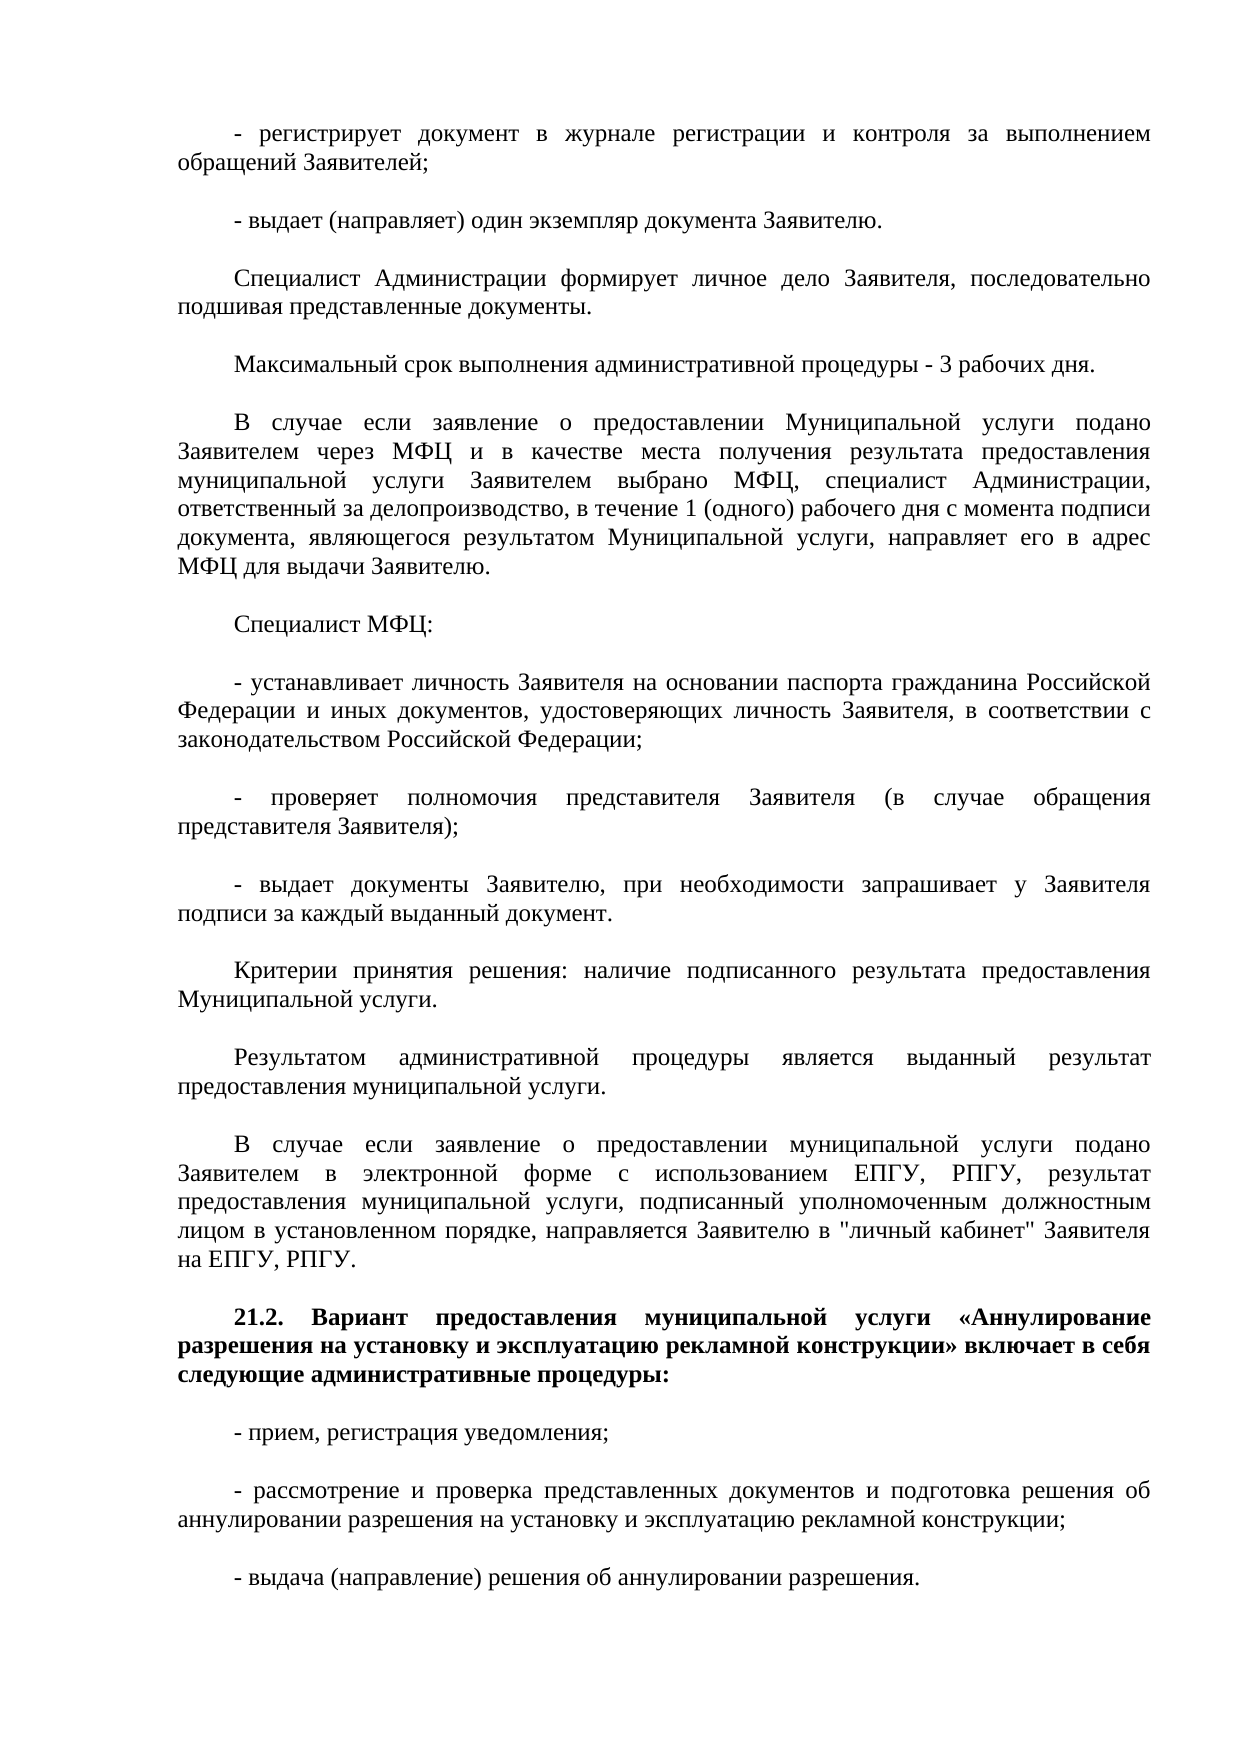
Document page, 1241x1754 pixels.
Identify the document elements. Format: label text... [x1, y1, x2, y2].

text - проверяет полномочия представителя Заявителя (в случае обращения представителя Заявителя); [177, 782, 1152, 840]
text 21.2. Вариант предоставления муниципальной услуги «Аннулирование разрешения на установку и эксплуатацию рекламной конструкции» включает в себя следующие административные процедуры: [177, 1302, 1152, 1388]
text В случае если заявление о предоставлении муниципальной услуги подано Заявителем в электронной форме с использованием ЕПГУ, РПГУ, результат предоставления муниципальной услуги, подписанный уполномоченным должностным лицом в установленном порядке, направляется Заявителю в "личный кабинет" Заявителя на ЕПГУ, РПГУ. [177, 1129, 1152, 1273]
text - устанавливает личность Заявителя на основании паспорта гражданина Российской Федерации и иных документов, удостоверяющих личность Заявителя, в соответствии с законодательством Российской Федерации; [177, 667, 1152, 753]
text Специалист Администрации формирует личное дело Заявителя, последовательно подшивая представленные документы. [177, 263, 1152, 320]
text - выдает документы Заявителю, при необходимости запрашивает у Заявителя подписи за каждый выданный документ. [177, 869, 1152, 926]
text - рассмотрение и проверка представленных документов и подготовка решения об аннулировании разрешения на установку и эксплуатацию рекламной конструкции; [177, 1475, 1152, 1533]
text В случае если заявление о предоставлении Муниципальной услуги подано Заявителем через МФЦ и в качестве места получения результата предоставления муниципальной услуги Заявителем выбрано МФЦ, специалист Администрации, ответственный за делопроизводство, в течение 1 (одного) рабочего дня с момента подписи документа, являющегося результатом Муниципальной услуги, направляет его в адрес МФЦ для выдачи Заявителю. [177, 407, 1152, 580]
text Результатом административной процедуры является выданный результат предоставления муниципальной услуги. [177, 1042, 1152, 1100]
text - выдача (направление) решения об аннулировании разрешения. [177, 1562, 1152, 1591]
text Максимальный срок выполнения административной процедуры - 3 рабочих дня. [177, 349, 1152, 378]
text - прием, регистрация уведомления; [177, 1417, 1152, 1446]
text - выдает (направляет) один экземпляр документа Заявителю. [177, 205, 1152, 233]
text Критерии принятия решения: наличие подписанного результата предоставления Муниципальной услуги. [177, 956, 1152, 1013]
text Специалист МФЦ: [177, 609, 1152, 638]
text - регистрирует документ в журнале регистрации и контроля за выполнением обращений Заявителей; [177, 118, 1152, 176]
